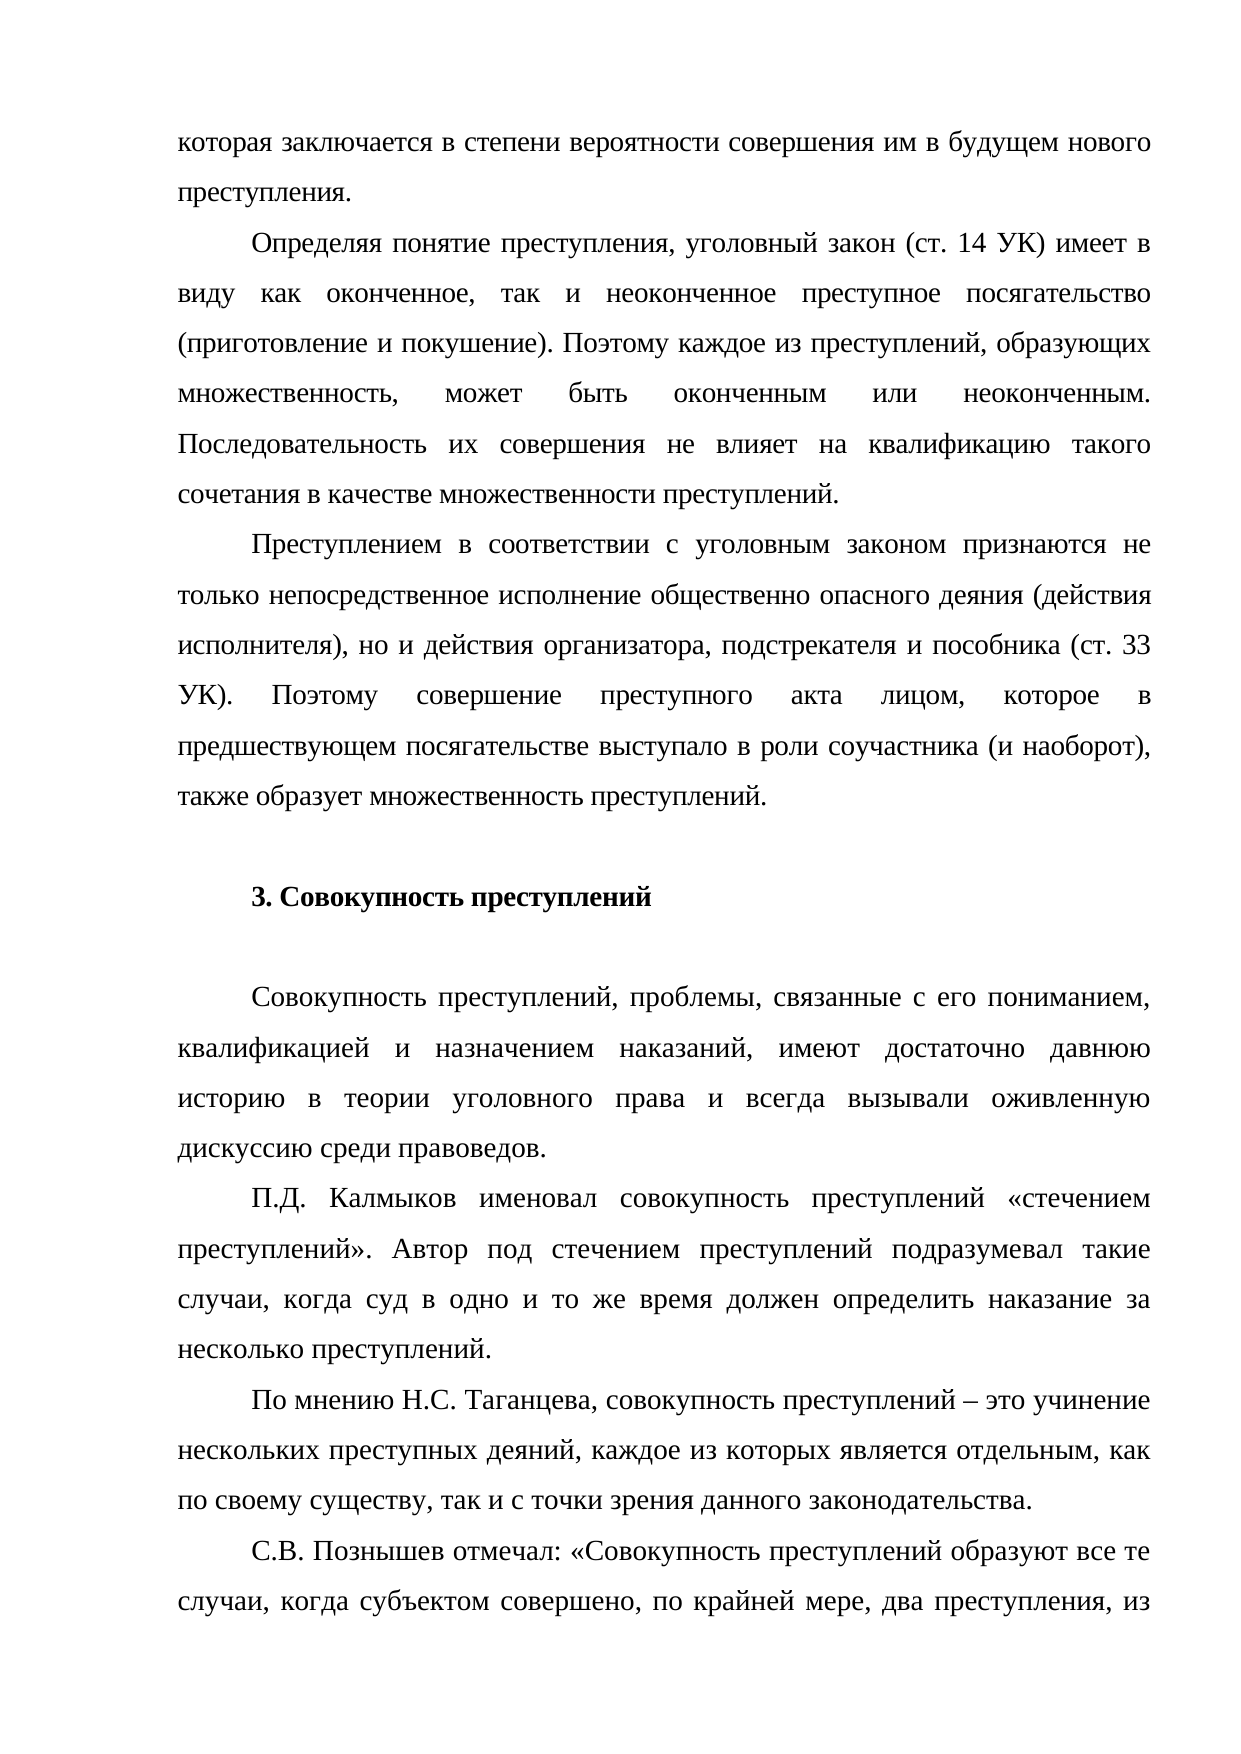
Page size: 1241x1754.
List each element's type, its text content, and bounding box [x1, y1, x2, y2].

text Преступлением в соответствии с уголовным законом признаются не только непосредственное исполнение общественно опасного деяния (действия исполнителя), но и действия организатора, подстрекателя и пособника (ст. 33 УК). Поэтому совершение преступного акта лицом, которое в предшествующем посягательстве выступало в роли соучастника (и наоборот), также образует множественность преступлений. [177, 527, 1152, 812]
subtitle 3. Совокупность преступлений [177, 879, 1152, 912]
text Совокупность преступлений, проблемы, связанные с его пониманием, квалификацией и назначением наказаний, имеют достаточно давнюю историю в теории уголовного права и всегда вызывали оживленную дискуссию среди правоведов. [177, 979, 1152, 1164]
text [177, 124, 1152, 208]
text По мнению Н.С. Таганцева, совокупность преступлений – это учинение нескольких преступных деяний, каждое из которых является отдельным, как по своему существу, так и с точки зрения данного законодательства. [177, 1382, 1152, 1516]
text Определяя понятие преступления, уголовный закон (ст. 14 УК) имеет в виду как оконченное, так и неоконченное преступное посягательство (приготовление и покушение). Поэтому каждое из преступлений, образующих множественность, может быть оконченным или неоконченным. Последовательность их совершения не влияет на квалификацию такого сочетания в качестве множественности преступлений. [177, 225, 1152, 510]
text П.Д. Калмыков именовал совокупность преступлений «стечением преступлений». Автор под стечением преступлений подразумевал такие случаи, когда суд в одно и то же время должен определить наказание за несколько преступлений. [177, 1181, 1152, 1365]
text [177, 1533, 1152, 1617]
